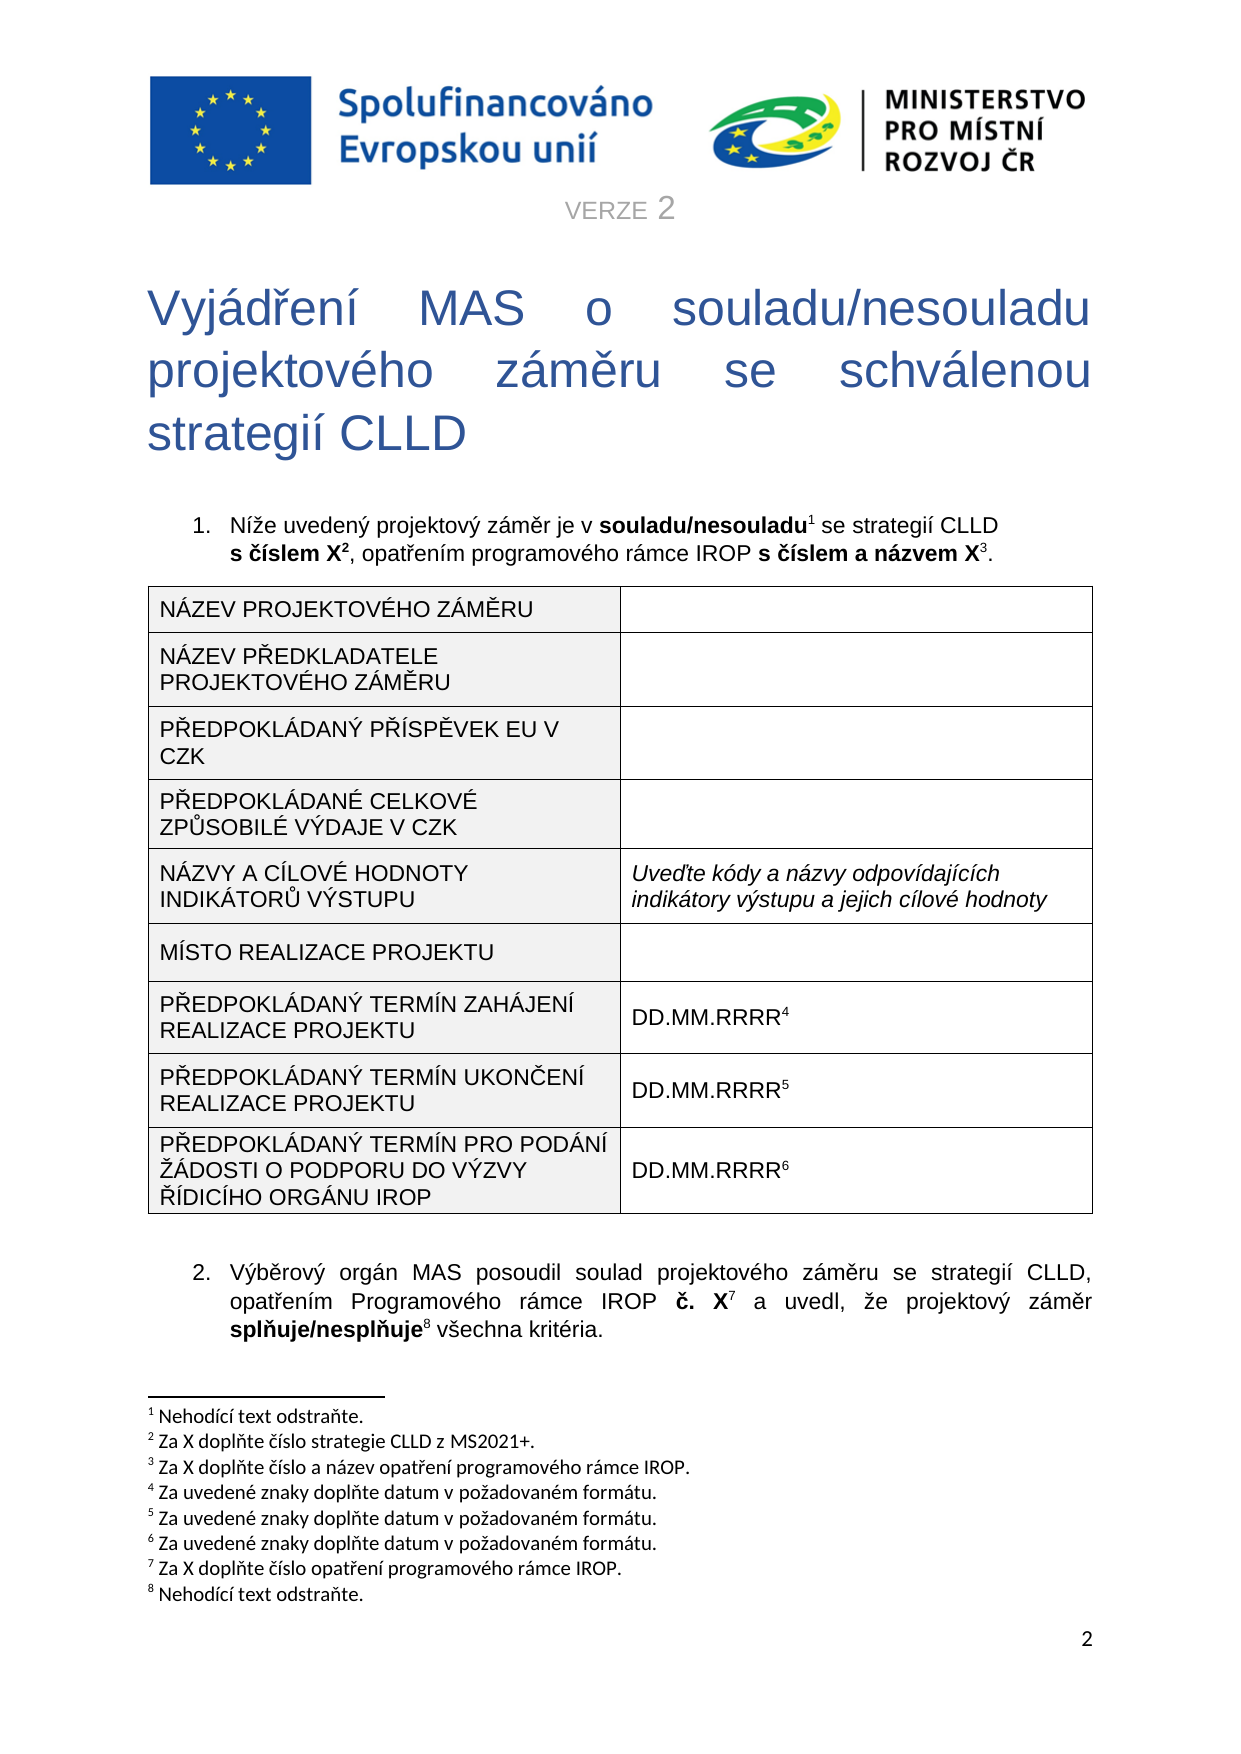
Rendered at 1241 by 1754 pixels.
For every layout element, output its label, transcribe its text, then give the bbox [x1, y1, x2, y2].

table_cell MÍSTO REALIZACE PROJEKTU [149, 924, 620, 981]
table_cell [621, 780, 1092, 848]
table_cell Uveďte kódy a názvy odpovídajících indikátory výstupu a jejich cílové hodnoty [621, 849, 1092, 923]
table_cell PŘEDPOKLÁDANÝ TERMÍN ZAHÁJENÍ REALIZACE PROJEKTU [149, 982, 620, 1053]
table_cell DD.MM.RRRR [621, 982, 1092, 1053]
table_header NÁZEV PROJEKTOVÉHO ZÁMĚRU [149, 587, 620, 632]
table_cell [621, 924, 1092, 981]
table_header [621, 587, 1092, 632]
table_cell PŘEDPOKLÁDANÝ PŘÍSPĚVEK EU V CZK [149, 707, 620, 779]
picture [147, 73, 1093, 188]
table_cell PŘEDPOKLÁDANÝ TERMÍN UKONČENÍ REALIZACE PROJEKTU [149, 1054, 620, 1127]
table_cell NÁZVY A CÍLOVÉ HODNOTY INDIKÁTORŮ VÝSTUPU [149, 849, 620, 923]
table_cell [621, 707, 1092, 779]
table_cell PŘEDPOKLÁDANÉ CELKOVÉ ZPŮSOBILÉ VÝDAJE V CZK [149, 780, 620, 848]
table_cell DD.MM.RRRR [621, 1054, 1092, 1127]
list Výběrový orgán MAS posoudil soulad projektového záměru se strategií CLLD, opatřením Programového rámce IROP č. X a uvedl, že projektový záměr splňuje/nesplňuje všechna kritéria. [192, 1259, 1093, 1342]
table_cell DD.MM.RRRR [621, 1128, 1092, 1213]
text verze 2 [148, 188, 1093, 226]
table_cell PŘEDPOKLÁDANÝ TERMÍN PRO PODÁNÍ ŽÁDOSTI O PODPORU DO VÝZVY ŘÍDICÍHO ORGÁNU IROP [149, 1128, 620, 1213]
table_cell [621, 633, 1092, 706]
list Níže uvedený projektový záměr je v souladu/nesouladu se strategií CLLD s číslem X, opatřením programového rámce IROP s číslem a názvem X. [192, 512, 1093, 567]
table_cell NÁZEV PŘEDKLADATELE PROJEKTOVÉHO ZÁMĚRU [149, 633, 620, 706]
subtitle Vyjádření MAS o souladu/nesouladu projektového záměru se schválenou strategií CLLD [148, 279, 1093, 461]
